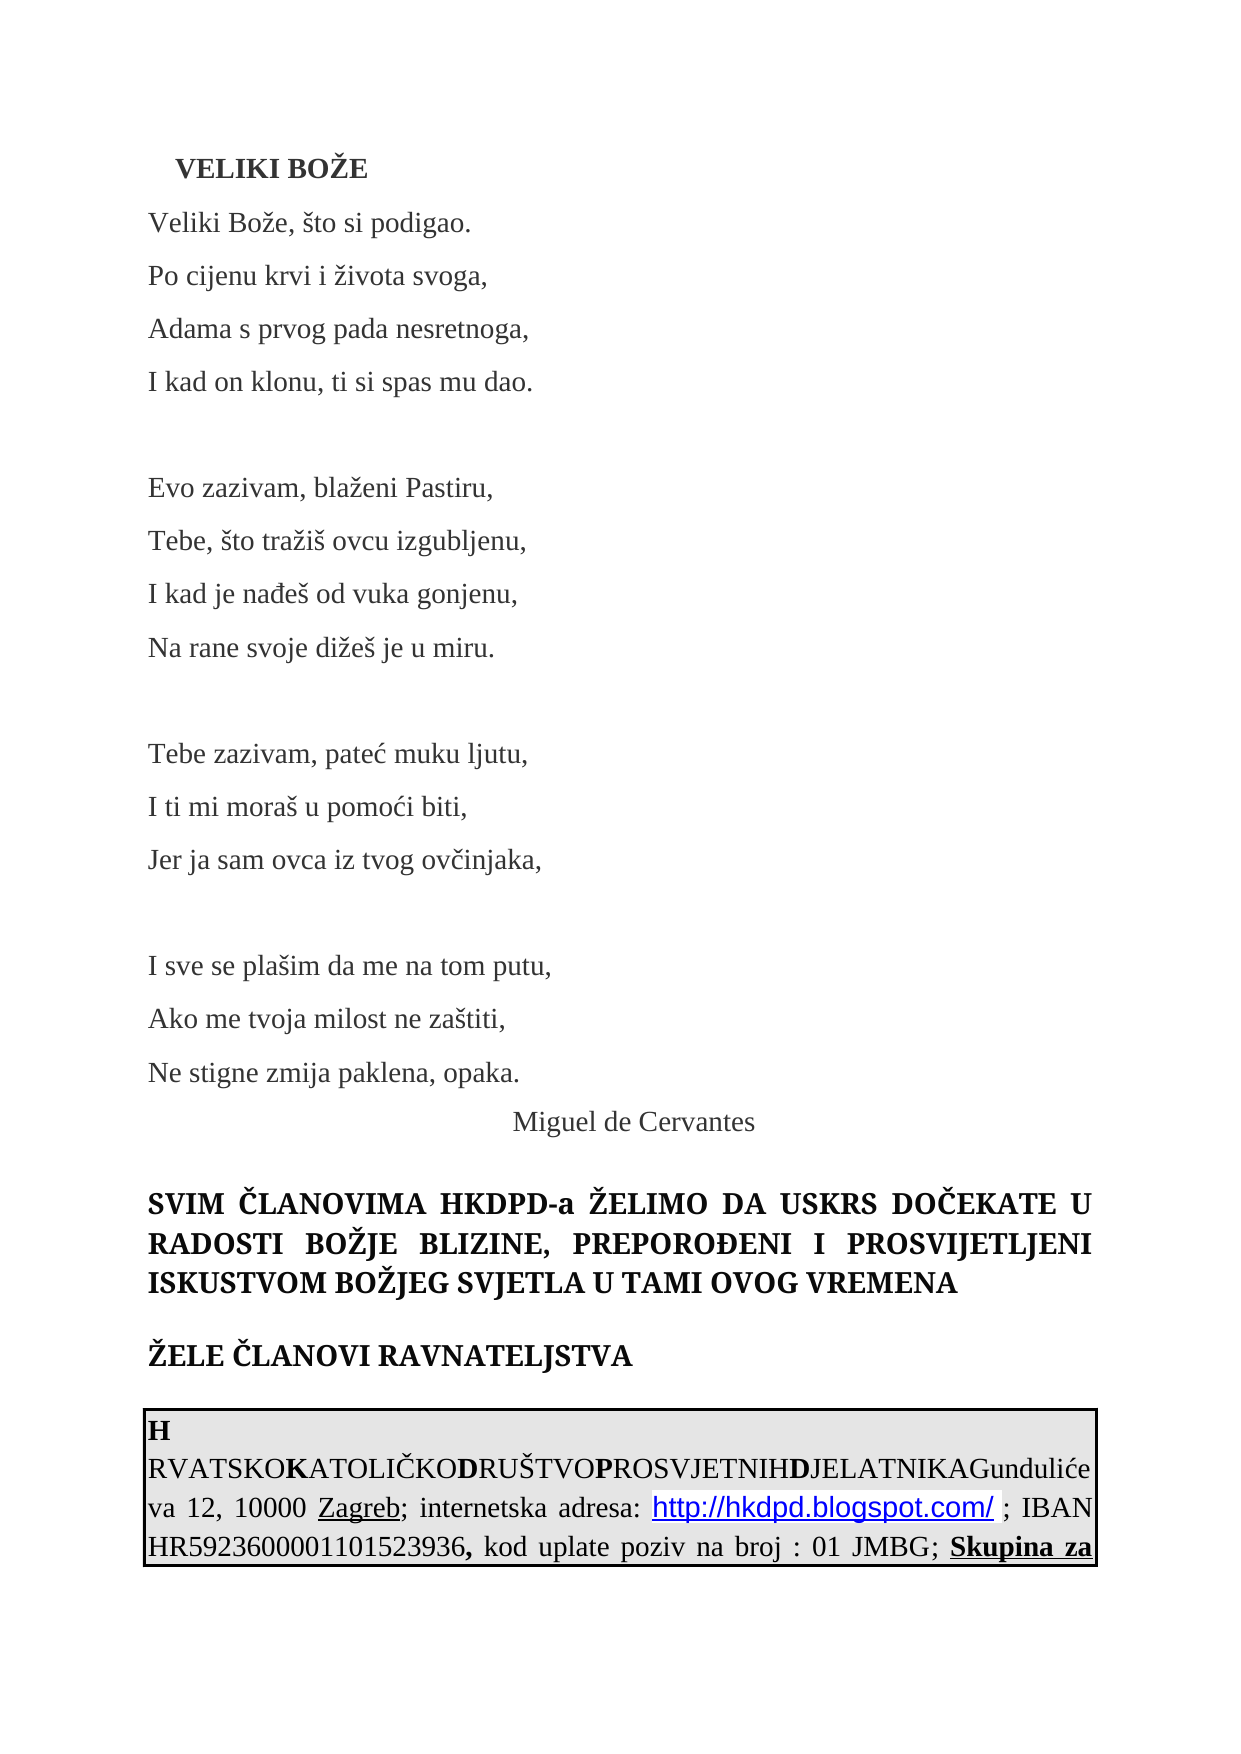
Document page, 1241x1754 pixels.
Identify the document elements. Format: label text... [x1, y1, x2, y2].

text Adama s prvog pada nesretnoga, [148, 307, 1068, 344]
text Jer ja sam ovca iz tvog ovčinjaka, [148, 838, 1068, 876]
text I kad on klonu, ti si spas mu dao. [148, 360, 1068, 398]
text VELIKI BOŽE [148, 148, 1068, 185]
text I ti mi moraš u pomoći biti, [148, 785, 1068, 823]
text SVIM ČLANOVIMA HKDPD-a ŽELIMO DA USKRS DOČEKATE U RADOSTI BOŽJE BLIZINE, PREPOROĐENI I PROSVIJETLJENI ISKUSTVOM BOŽJEG SVJETLA U TAMI OVOG VREMENA [148, 1183, 1093, 1302]
text Miguel de Cervantes [148, 1104, 1093, 1137]
text Tebe zazivam, pateć muku ljutu, [148, 732, 1068, 769]
text I sve se plašim da me na tom putu, [148, 944, 1068, 982]
text ŽELE ČLANOVI RAVNATELJSTVA [148, 1335, 1093, 1375]
text Tebe, što tražiš ovcu izgubljenu, [148, 519, 1068, 557]
text Ako me tvoja milost ne zaštiti, [148, 998, 1068, 1035]
text I kad je nađeš od vuka gonjenu, [148, 573, 1068, 610]
text Veliki Bože, što si podigao. [148, 201, 1068, 238]
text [146, 1411, 1095, 1564]
text Po cijenu krvi i života svoga, [148, 254, 1068, 291]
text Ne stigne zmija paklena, opaka. [148, 1051, 1068, 1088]
text Evo zazivam, blaženi Pastiru, [148, 466, 1068, 504]
text Na rane svoje dižeš je u miru. [148, 626, 1068, 663]
